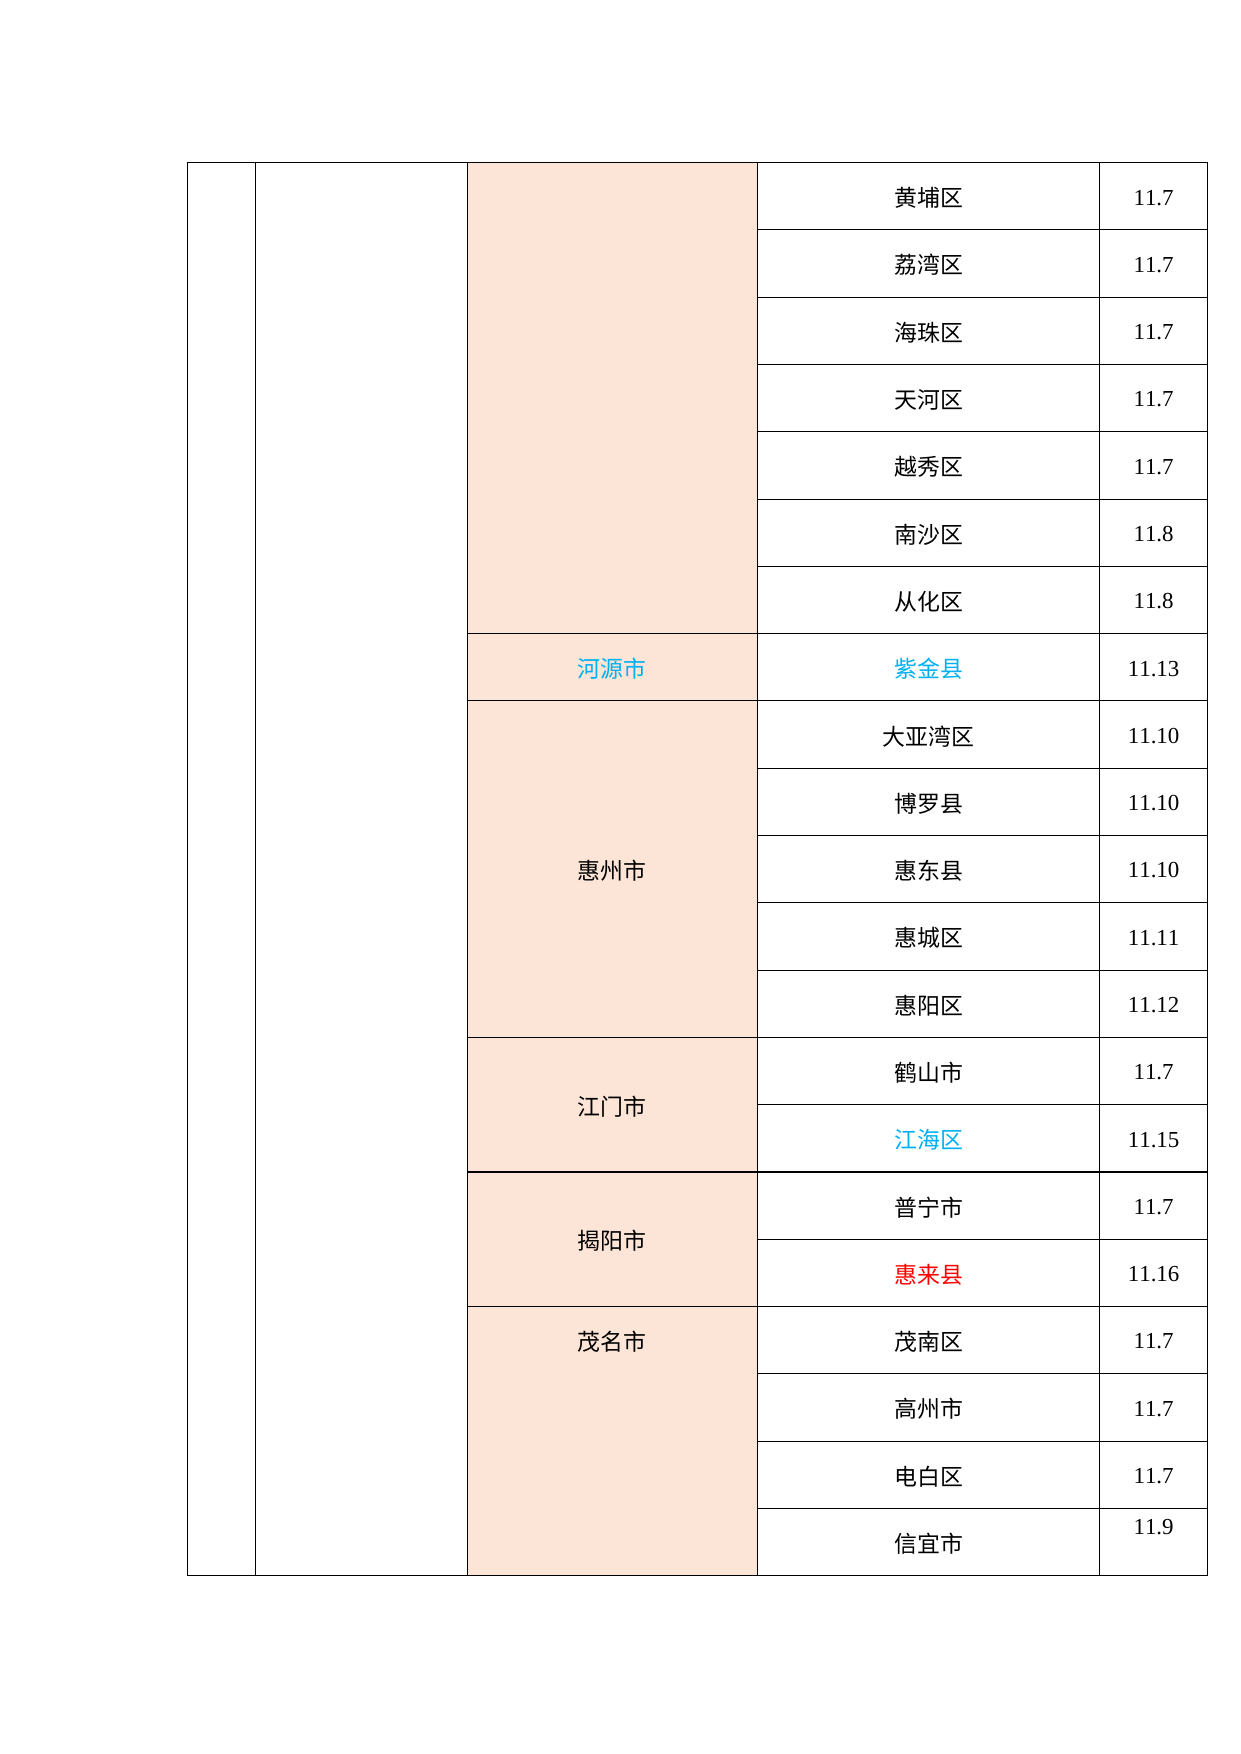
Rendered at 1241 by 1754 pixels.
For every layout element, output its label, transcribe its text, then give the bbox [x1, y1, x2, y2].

table_cell 11.7 [1100, 1442, 1207, 1508]
table_cell 11.11 [1100, 903, 1207, 969]
table_cell 河源市 [468, 634, 757, 700]
table_cell 惠来县 [758, 1240, 1099, 1306]
table_cell 惠阳区 [758, 971, 1099, 1037]
table_cell 江海区 [758, 1105, 1099, 1171]
table_cell 电白区 [758, 1442, 1099, 1508]
table_cell 11.7 [1100, 1374, 1207, 1441]
table_cell 11.13 [1100, 634, 1207, 700]
table_cell 荔湾区 [758, 230, 1099, 297]
table_cell 11.16 [1100, 1240, 1207, 1306]
table_cell 黄埔区 [758, 163, 1099, 229]
table_cell 信宜市 [758, 1509, 1099, 1575]
table_cell 茂南区 [758, 1307, 1099, 1373]
table_cell 大亚湾区 [758, 701, 1099, 768]
table_cell 11.7 [1100, 365, 1207, 431]
table_cell 11.10 [1100, 769, 1207, 835]
table_cell 11.12 [1100, 971, 1207, 1037]
table_cell 茂名市 [468, 1307, 757, 1575]
table_cell 鹤山市 [758, 1038, 1099, 1104]
table_cell 紫金县 [758, 634, 1099, 700]
table_cell 天河区 [758, 365, 1099, 431]
table_cell 11.8 [1100, 500, 1207, 566]
table_cell 揭阳市 [468, 1173, 757, 1306]
table_cell 越秀区 [758, 432, 1099, 498]
table_cell 博罗县 [758, 769, 1099, 835]
table_cell 惠城区 [758, 903, 1099, 969]
table_cell 11.10 [1100, 701, 1207, 768]
table_cell 惠州市 [468, 701, 757, 1037]
table_cell 11.10 [1100, 836, 1207, 902]
table_cell 11.7 [1100, 1038, 1207, 1104]
table_cell 11.7 [1100, 163, 1207, 229]
table_cell 11.9 [1100, 1509, 1207, 1575]
table_cell 江门市 [468, 1038, 757, 1171]
table_cell 11.7 [1100, 1307, 1207, 1373]
table_cell 11.8 [1100, 567, 1207, 633]
table_cell 南沙区 [758, 500, 1099, 566]
table_cell 11.7 [1100, 432, 1207, 498]
table_cell 普宁市 [758, 1173, 1099, 1239]
table_cell 11.7 [1100, 298, 1207, 364]
table_cell 11.7 [1100, 230, 1207, 297]
table_cell 高州市 [758, 1374, 1099, 1441]
table_cell 海珠区 [758, 298, 1099, 364]
table_cell 11.15 [1100, 1105, 1207, 1171]
table_cell 从化区 [758, 567, 1099, 633]
table_cell 11.7 [1100, 1173, 1207, 1239]
table_cell 惠东县 [758, 836, 1099, 902]
